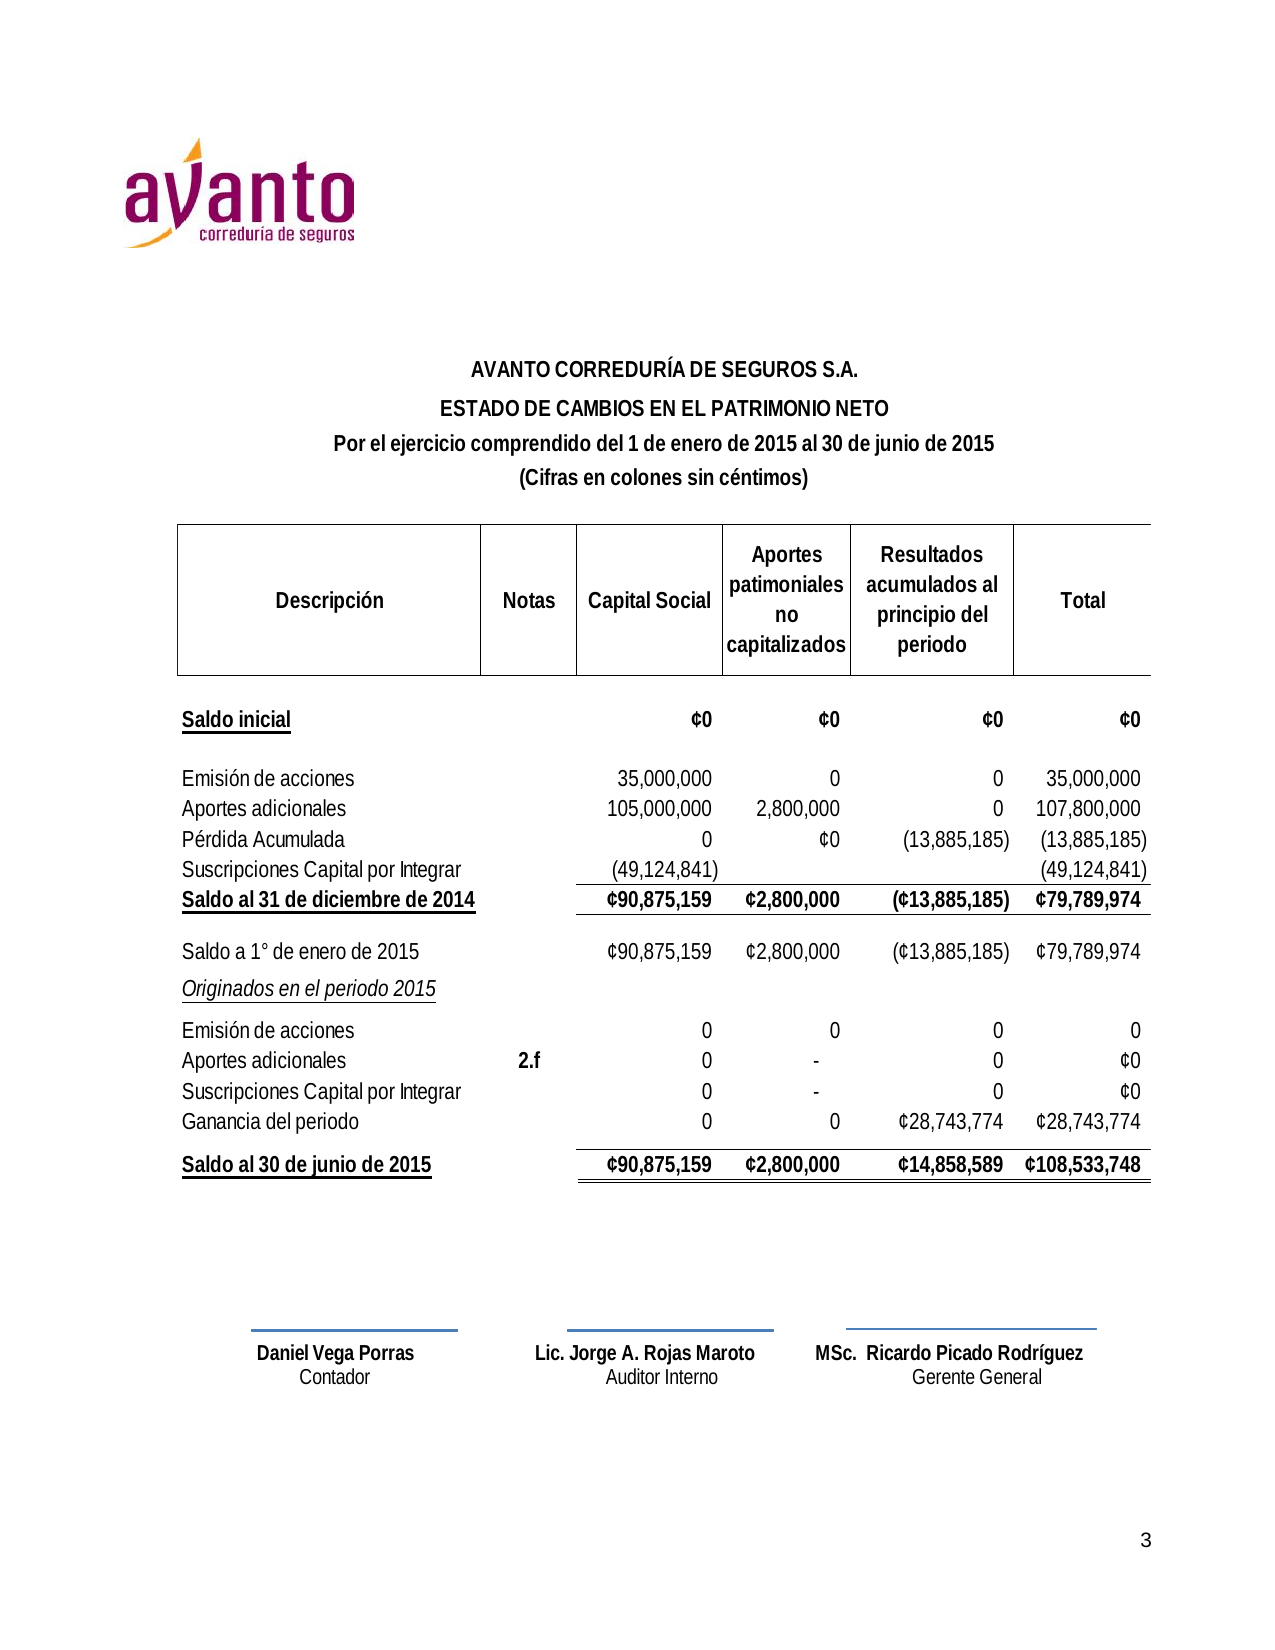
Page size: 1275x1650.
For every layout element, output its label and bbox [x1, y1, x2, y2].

picture [123, 137, 354, 248]
